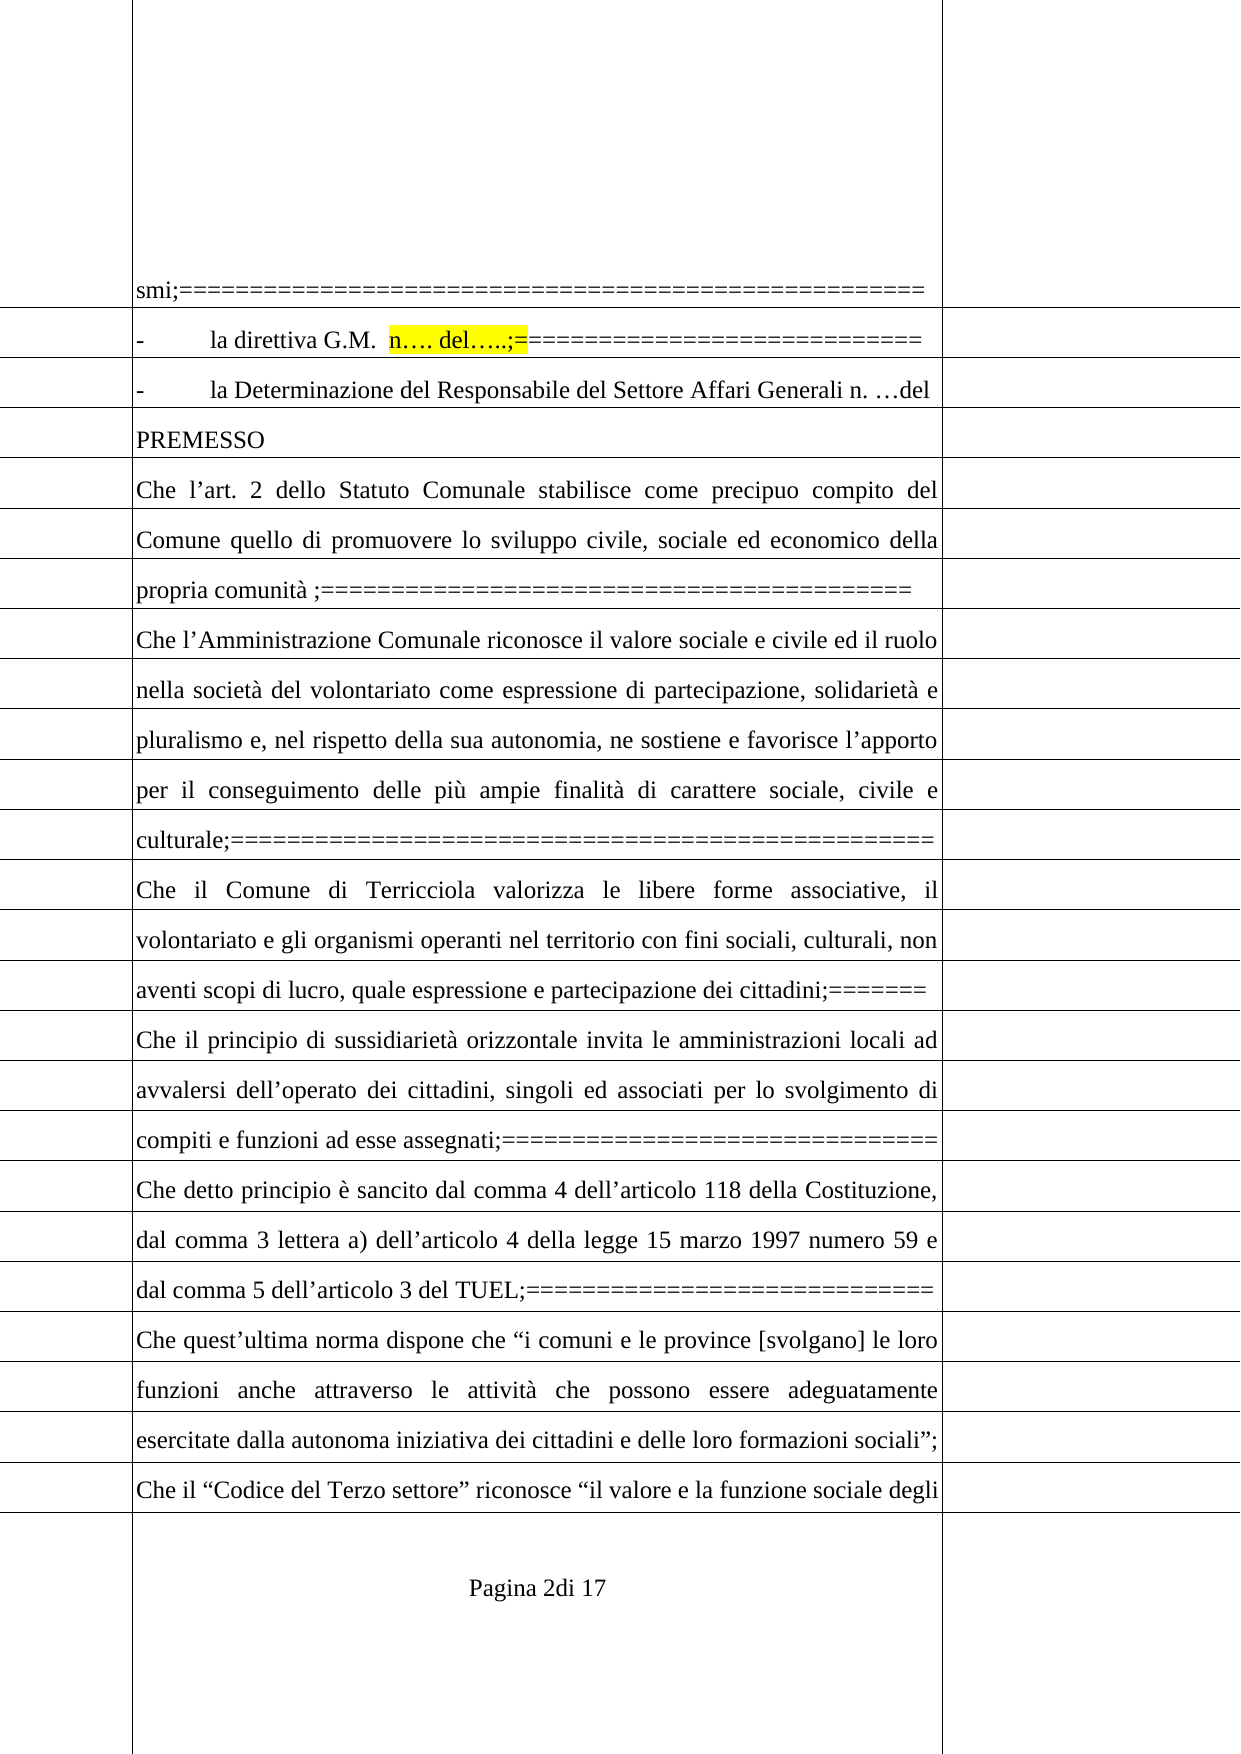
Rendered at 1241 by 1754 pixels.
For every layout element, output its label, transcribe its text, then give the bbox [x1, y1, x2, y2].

text smi;===================================================== [136, 259, 939, 309]
text - la Determinazione del Responsabile del Settore Affari Generali n. …del [136, 359, 939, 409]
text Che l’Amministrazione Comunale riconosce il valore sociale e civile ed il ruolo nella società del volontariato come espressione di partecipazione, solidarietà e pluralismo e, nel rispetto della sua autonomia, ne sostiene e favorisce l’apporto per il conseguimento delle più ampie finalità di carattere sociale, civile e culturale;================================================== [136, 609, 939, 859]
text Che il principio di sussidiarietà orizzontale invita le amministrazioni locali ad avvalersi dell’operato dei cittadini, singoli ed associati per lo svolgimento di compiti e funzioni ad esse assegnati;=============================== [136, 1009, 939, 1159]
text Che l’art. 2 dello Statuto Comunale stabilisce come precipuo compito del Comune quello di promuovere lo sviluppo civile, sociale ed economico della propria comunità ;========================================== [136, 459, 939, 609]
text Che detto principio è sancito dal comma 4 dell’articolo 118 della Costituzione, dal comma 3 lettera a) dell’articolo 4 della legge 15 marzo 1997 numero 59 e dal comma 5 dell’articolo 3 del TUEL;============================= [136, 1159, 939, 1309]
text - la direttiva G.M. n…. del…..;============================= [136, 309, 939, 359]
text Che quest’ultima norma dispone che “i comuni e le province [svolgano] le loro funzioni anche attraverso le attività che possono essere adeguatamente esercitate dalla autonoma iniziativa dei cittadini e delle loro formazioni sociali”; [136, 1309, 939, 1459]
text PREMESSO [136, 409, 939, 459]
text Che il Comune di Terricciola valorizza le libere forme associative, il volontariato e gli organismi operanti nel territorio con fini sociali, culturali, non aventi scopi di lucro, quale espressione e partecipazione dei cittadini;======= [136, 859, 939, 1009]
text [136, 1459, 939, 1509]
